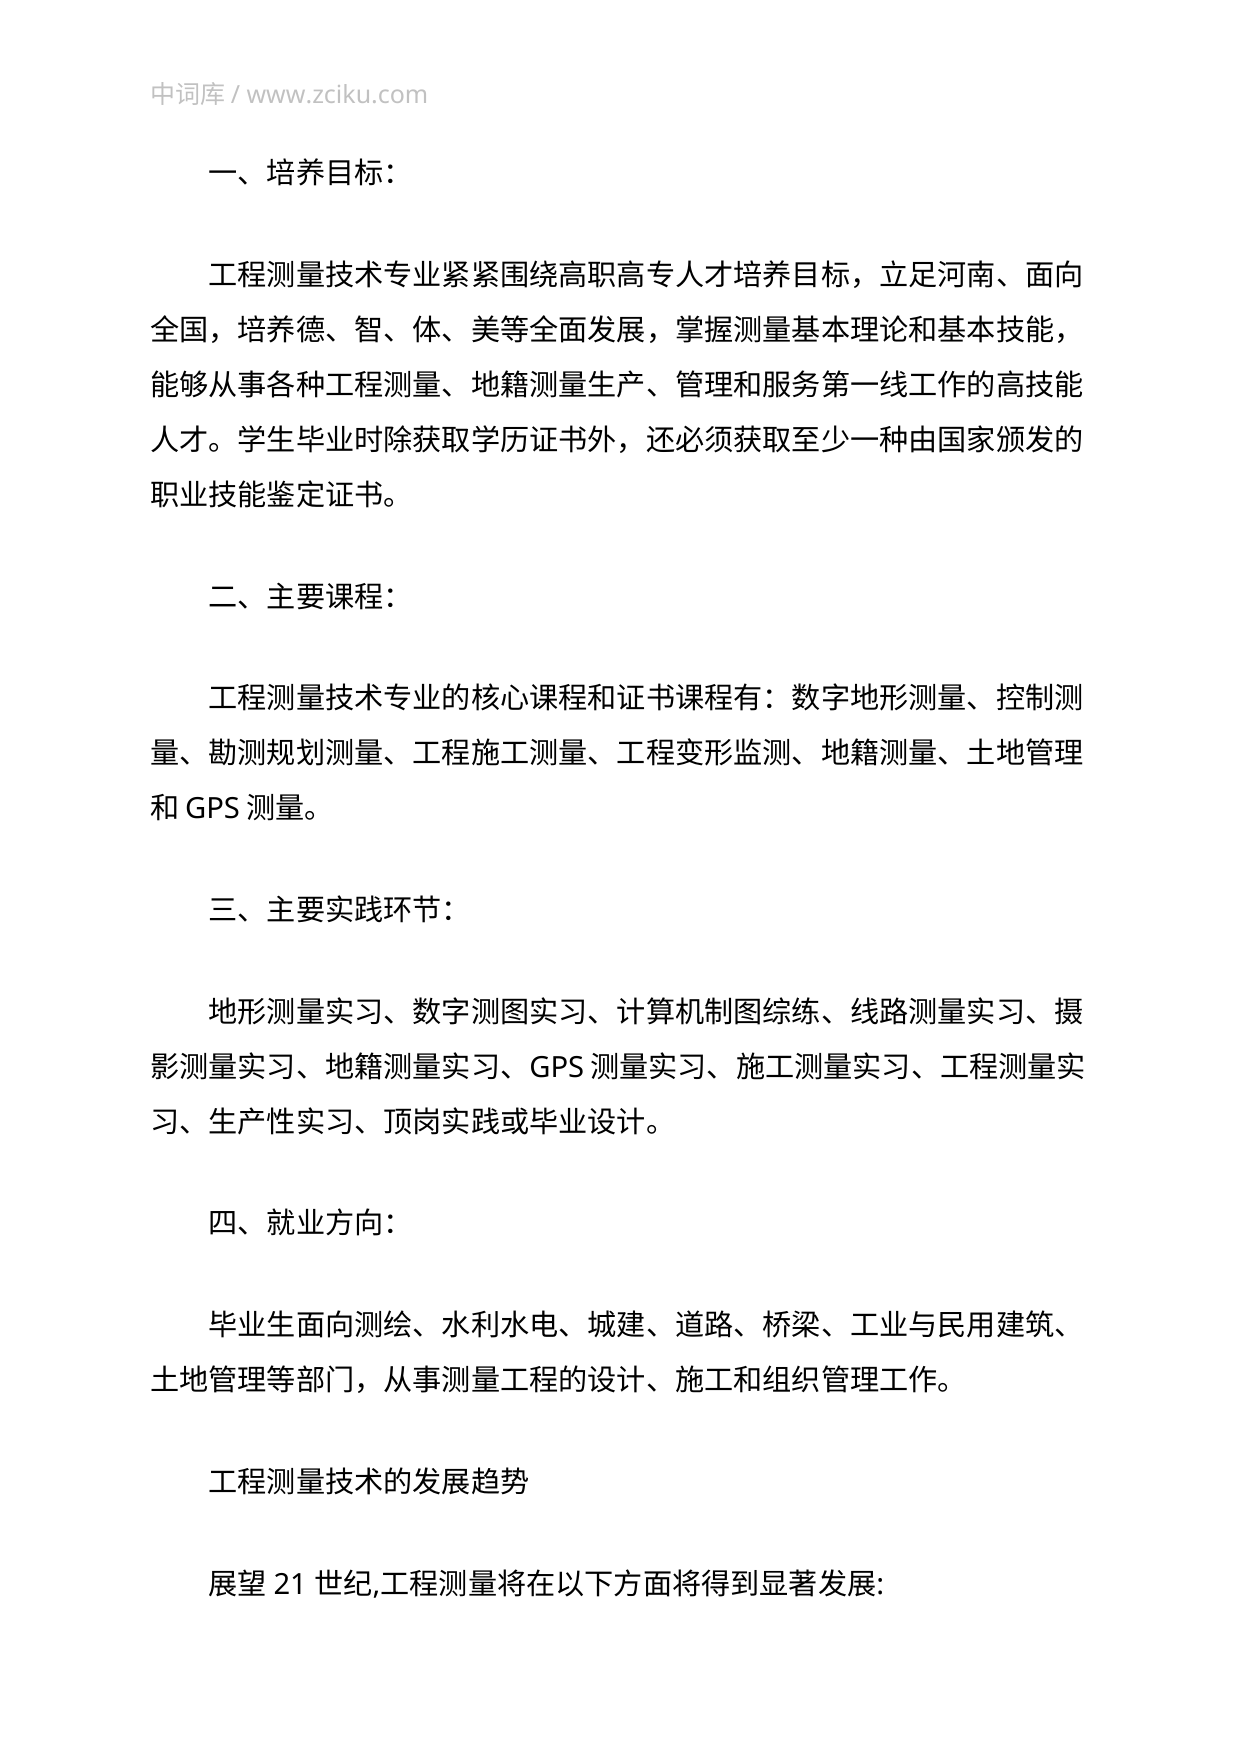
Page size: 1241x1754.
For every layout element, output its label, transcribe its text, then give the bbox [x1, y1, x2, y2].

text 工程测量技术专业紧紧围绕高职高专人才培养目标，立足河南、面向全国，培养德、智、体、美等全面发展，掌握测量基本理论和基本技能，能够从事各种工程测量、地籍测量生产、管理和服务第一线工作的高技能人才。学生毕业时除获取学历证书外，还必须获取至少一种由国家颁发的职业技能鉴定证书。 [150, 252, 1090, 514]
text 工程测量技术的发展趋势 [150, 1458, 1090, 1501]
text 一、培养目标： [150, 150, 1090, 192]
text 四、就业方向： [150, 1200, 1090, 1242]
text 地形测量实习、数字测图实习、计算机制图综练、线路测量实习、摄影测量实习、地籍测量实习、GPS测量实习、施工测量实习、工程测量实习、生产性实习、顶岗实践或毕业设计。 [150, 988, 1090, 1141]
text 工程测量技术专业的核心课程和证书课程有：数字地形测量、控制测量、勘测规划测量、工程施工测量、工程变形监测、地籍测量、土地管理和GPS测量。 [150, 675, 1090, 827]
text 三、主要实践环节： [150, 887, 1090, 929]
text 展望 21 世纪,工程测量将在以下方面将得到显著发展: [150, 1560, 1090, 1603]
text 二、主要课程： [150, 573, 1090, 615]
text 毕业生面向测绘、水利水电、城建、道路、桥梁、工业与民用建筑、土地管理等部门，从事测量工程的设计、施工和组织管理工作。 [150, 1302, 1090, 1399]
